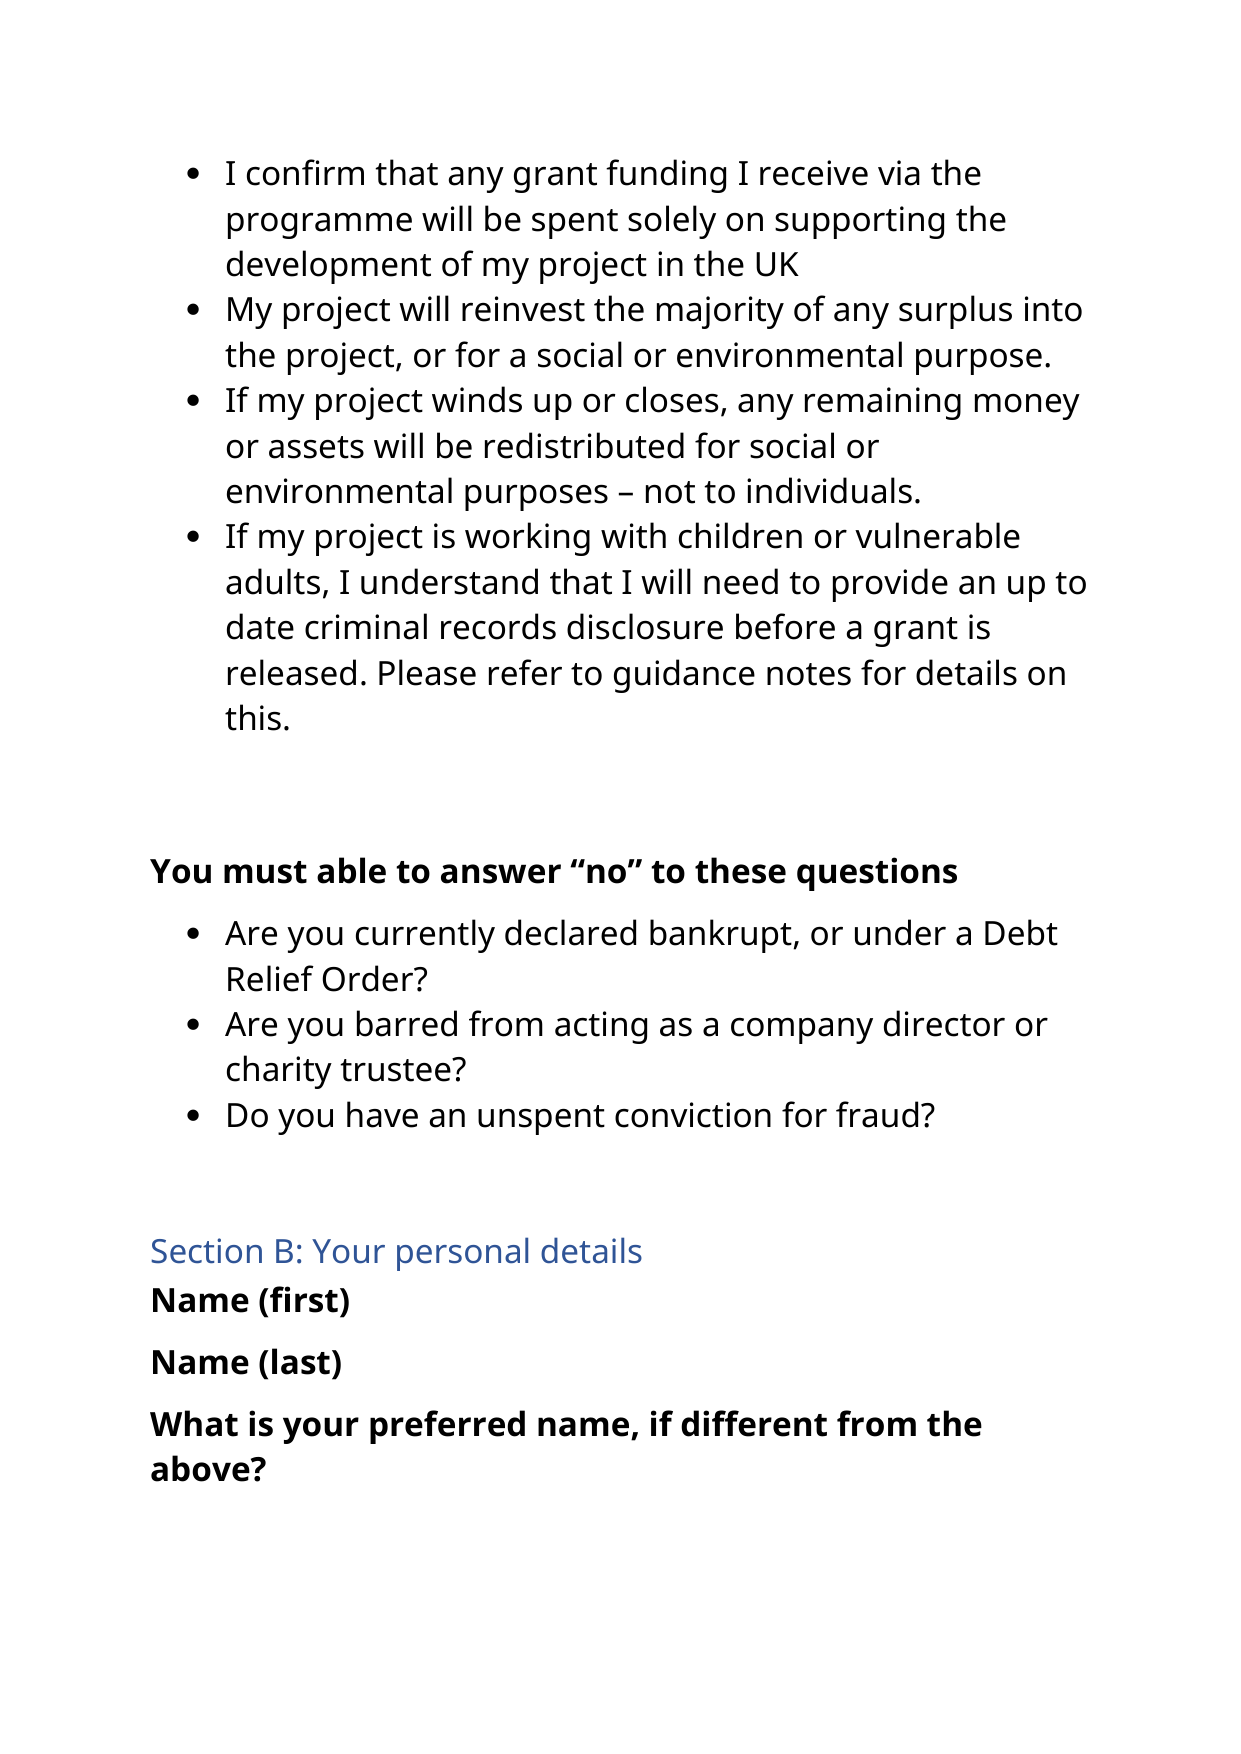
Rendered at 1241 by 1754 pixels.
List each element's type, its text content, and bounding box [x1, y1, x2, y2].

text You must able to answer “no” to these questions [150, 848, 1090, 893]
text What is your preferred name, if different from the above? [150, 1401, 1090, 1492]
list If my project is working with children or vulnerable adults, I understand that I will need to provide an up to date criminal records disclosure before a grant is released. Please refer to guidance notes for details on this. [187, 513, 1090, 740]
text Name (last) [150, 1339, 1090, 1384]
text Name (first) [150, 1277, 1090, 1322]
subtitle Section B: Your personal details [150, 1228, 1090, 1273]
list Are you barred from acting as a company director or charity trustee? [187, 1001, 1090, 1092]
list My project will reinvest the majority of any surplus into the project, or for a social or environmental purpose. [187, 286, 1090, 377]
list Do you have an unspent conviction for fraud? [187, 1092, 1090, 1137]
list I confirm that any grant funding I receive via the programme will be spent solely on supporting the development of my project in the UK [187, 150, 1090, 286]
list If my project winds up or closes, any remaining money or assets will be redistributed for social or environmental purposes – not to individuals. [187, 377, 1090, 513]
list Are you currently declared bankrupt, or under a Debt Relief Order? [187, 910, 1090, 1001]
